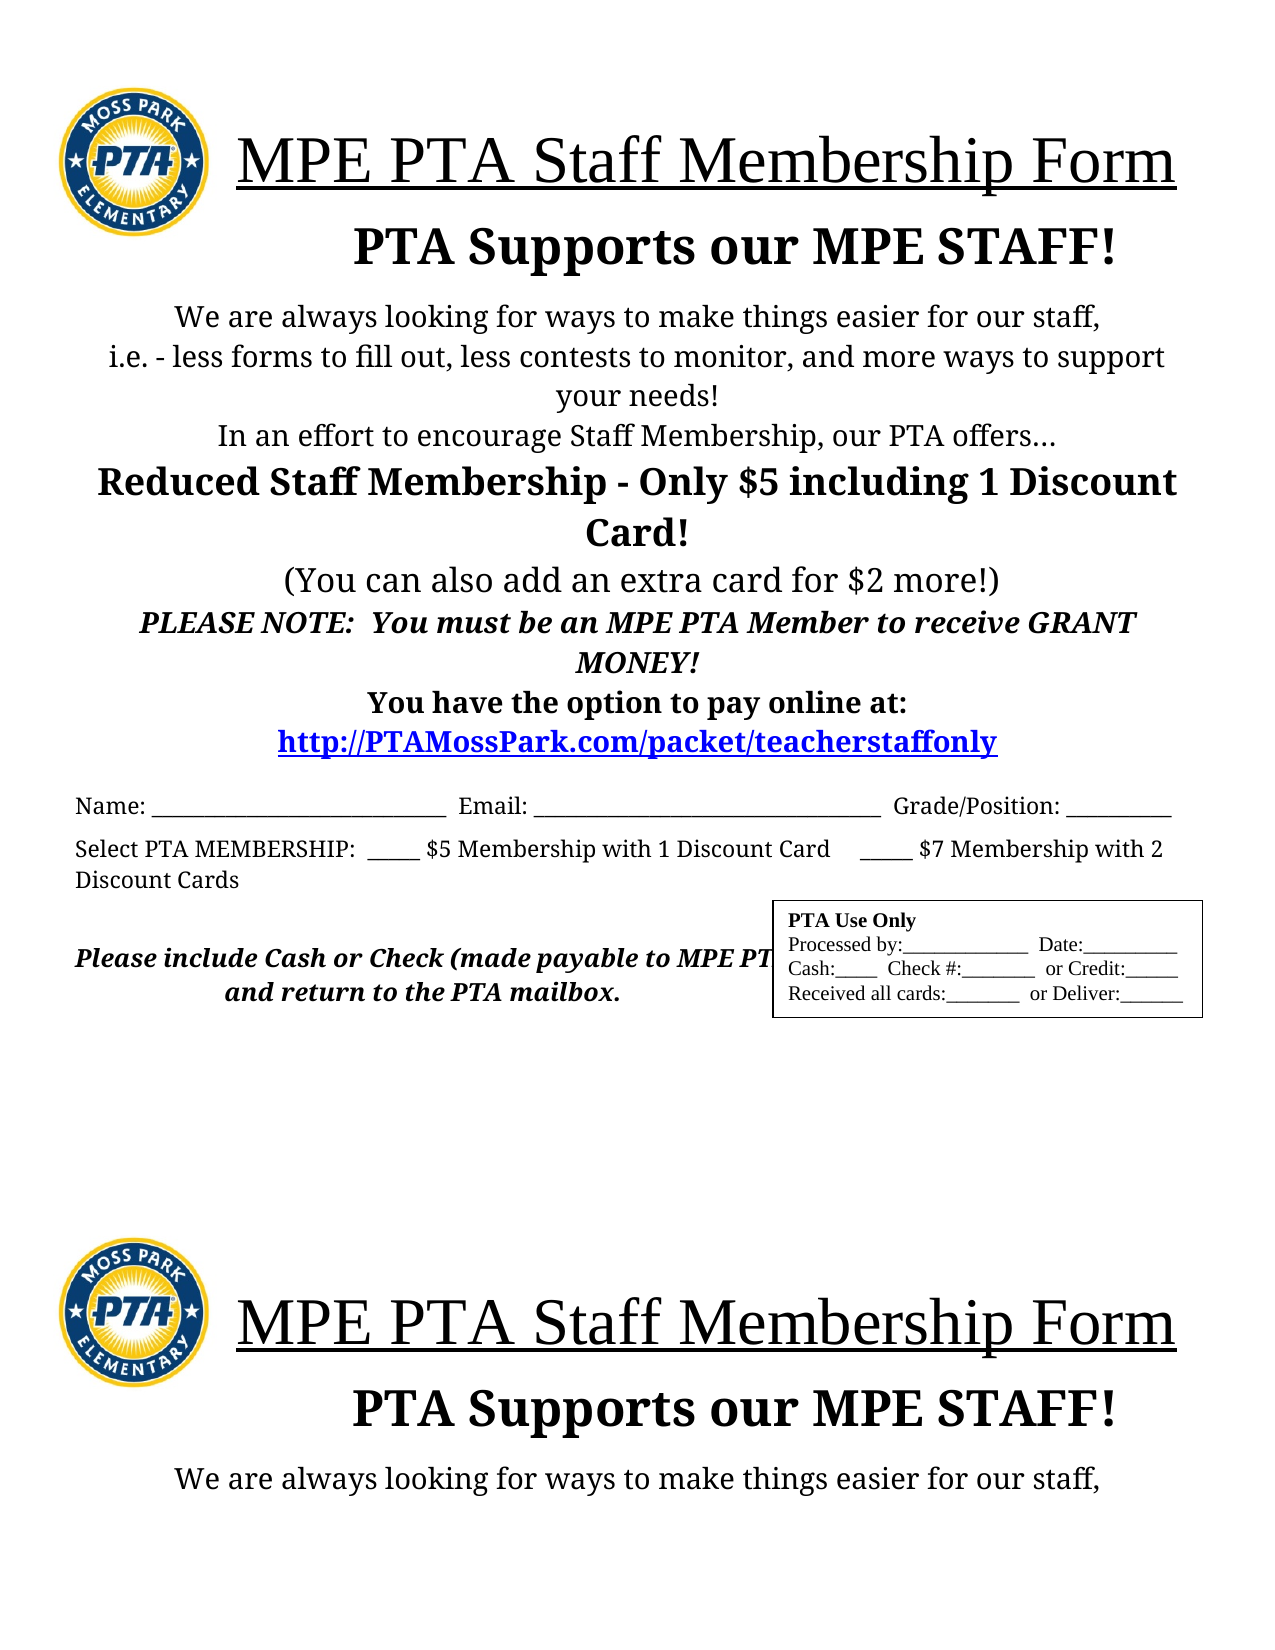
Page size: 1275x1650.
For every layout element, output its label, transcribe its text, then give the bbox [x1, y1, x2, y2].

text We are always looking for ways to make things easier for our staff, [75, 296, 1200, 336]
picture [51, 1224, 217, 1399]
text PTA Supports our MPE STAFF! [75, 1373, 1200, 1441]
text and return to the PTA mailbox. [75, 974, 772, 1009]
text i.e. - less forms to fill out, less contests to monitor, and more ways to support your needs! [75, 336, 1200, 415]
text (You can also add an extra card for $2 more!) [75, 557, 1200, 602]
text Reduced Staff Membership - Only $5 including 1 Discount Card! [75, 455, 1200, 557]
text Name: ____________________________ Email: _________________________________ Grade/Position: __________ [75, 790, 1200, 821]
text In an effort to encourage Staff Membership, our PTA offers… [75, 415, 1200, 455]
text PTA Supports our MPE STAFF! [75, 211, 1200, 279]
text PLEASE NOTE: You must be an MPE PTA Member to receive GRANT MONEY! [75, 602, 1200, 682]
text MPE PTA Staff Membership Form [217, 1282, 1200, 1359]
picture [51, 73, 218, 248]
text You have the option to pay online at: http://PTAMossPark.com/packet/teacherstaffonly [75, 682, 1200, 761]
text MPE PTA Staff Membership Form [218, 120, 1200, 197]
text We are always looking for ways to make things easier for our staff, [75, 1458, 1200, 1498]
text Select PTA Membership: _____ $5 Membership with 1 Discount Card _____ $7 Membership with 2 Discount Cards [75, 833, 1200, 895]
text Please include Cash or Check (made payable to MPE PTA) [75, 941, 772, 974]
